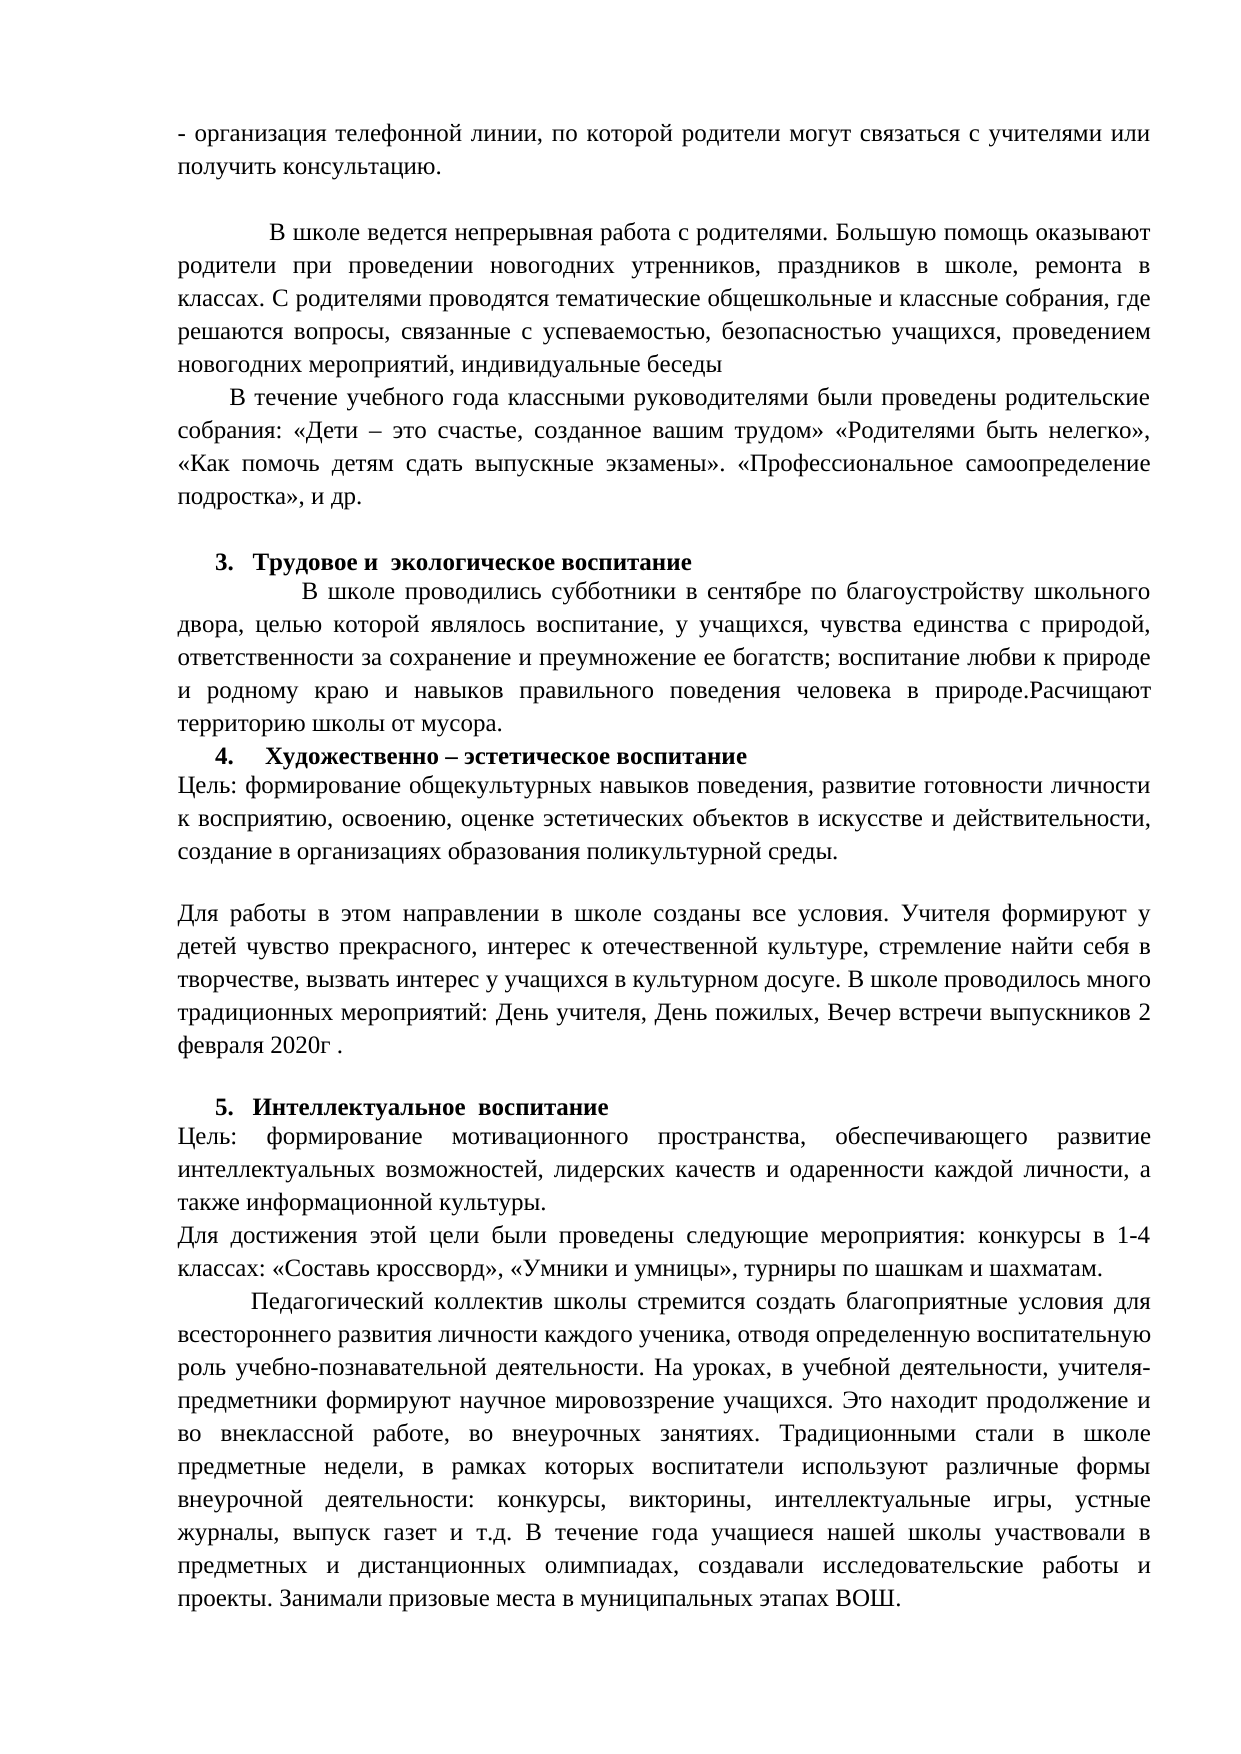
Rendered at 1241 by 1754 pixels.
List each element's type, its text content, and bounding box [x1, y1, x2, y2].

text Для достижения этой цели были проведены следующие мероприятия: конкурсы в 1-4 классах: «Составь кроссворд», «Умники и умницы», турниры по шашкам и шахматам. [177, 1220, 1152, 1282]
text В школе ведется непрерывная работа с родителями. Большую помощь оказывают родители при проведении новогодних утренников, праздников в школе, ремонта в классах. С родителями проводятся тематические общешкольные и классные собрания, где решаются вопросы, связанные с успеваемостью, безопасностью учащихся, проведением новогодних мероприятий, индивидуальные беседы [177, 217, 1152, 378]
list Трудовое и экологическое воспитание [215, 547, 1152, 576]
text Цель: формирование мотивационного пространства, обеспечивающего развитие интеллектуальных возможностей, лидерских качеств и одаренности каждой личности, а также информационной культуры. [177, 1121, 1152, 1216]
text Для работы в этом направлении в школе созданы все условия. Учителя формируют у детей чувство прекрасного, интерес к отечественной культуре, стремление найти себя в творчестве, вызвать интерес у учащихся в культурном досуге. В школе проводилось много традиционных мероприятий: День учителя, День пожилых, Вечер встречи выпускников 2 февраля 2020г . [177, 898, 1152, 1059]
text В школе проводились субботники в сентябре по благоустройству школьного двора, целью которой являлось воспитание, у учащихся, чувства единства с природой, ответственности за сохранение и преумножение ее богатств; воспитание любви к природе и родному краю и навыков правильного поведения человека в природе.Расчищают территорию школы от мусора. [177, 576, 1152, 737]
list Интеллектуальное воспитание [215, 1092, 1152, 1121]
text Цель: формирование общекультурных навыков поведения, развитие готовности личности к восприятию, освоению, оценке эстетических объектов в искусстве и действительности, создание в организациях образования поликультурной среды. [177, 770, 1152, 865]
text - организация телефонной линии, по которой родители могут связаться с учителями или получить консультацию. [177, 118, 1152, 180]
text Педагогический коллектив школы стремится создать благоприятные условия для всестороннего развития личности каждого ученика, отводя определенную воспитательную роль учебно-познавательной деятельности. На уроках, в учебной деятельности, учителя- предметники формируют научное мировоззрение учащихся. Это находит продолжение и во внеклассной работе, во внеурочных занятиях. Традиционными стали в школе предметные недели, в рамках которых воспитатели используют различные формы внеурочной деятельности: конкурсы, викторины, интеллектуальные игры, устные журналы, выпуск газет и т.д. В течение года учащиеся нашей школы участвовали в предметных и дистанционных олимпиадах, создавали исследовательские работы и проекты. Занимали призовые места в муниципальных этапах ВОШ. [177, 1286, 1152, 1612]
text В течение учебного года классными руководителями были проведены родительские собрания: «Дети – это счастье, созданное вашим трудом» «Родителями быть нелегко», «Как помочь детям сдать выпускные экзамены». «Профессиональное самоопределение подростка», и др. [177, 382, 1152, 510]
list Художественно – эстетическое воспитание [215, 741, 1152, 770]
